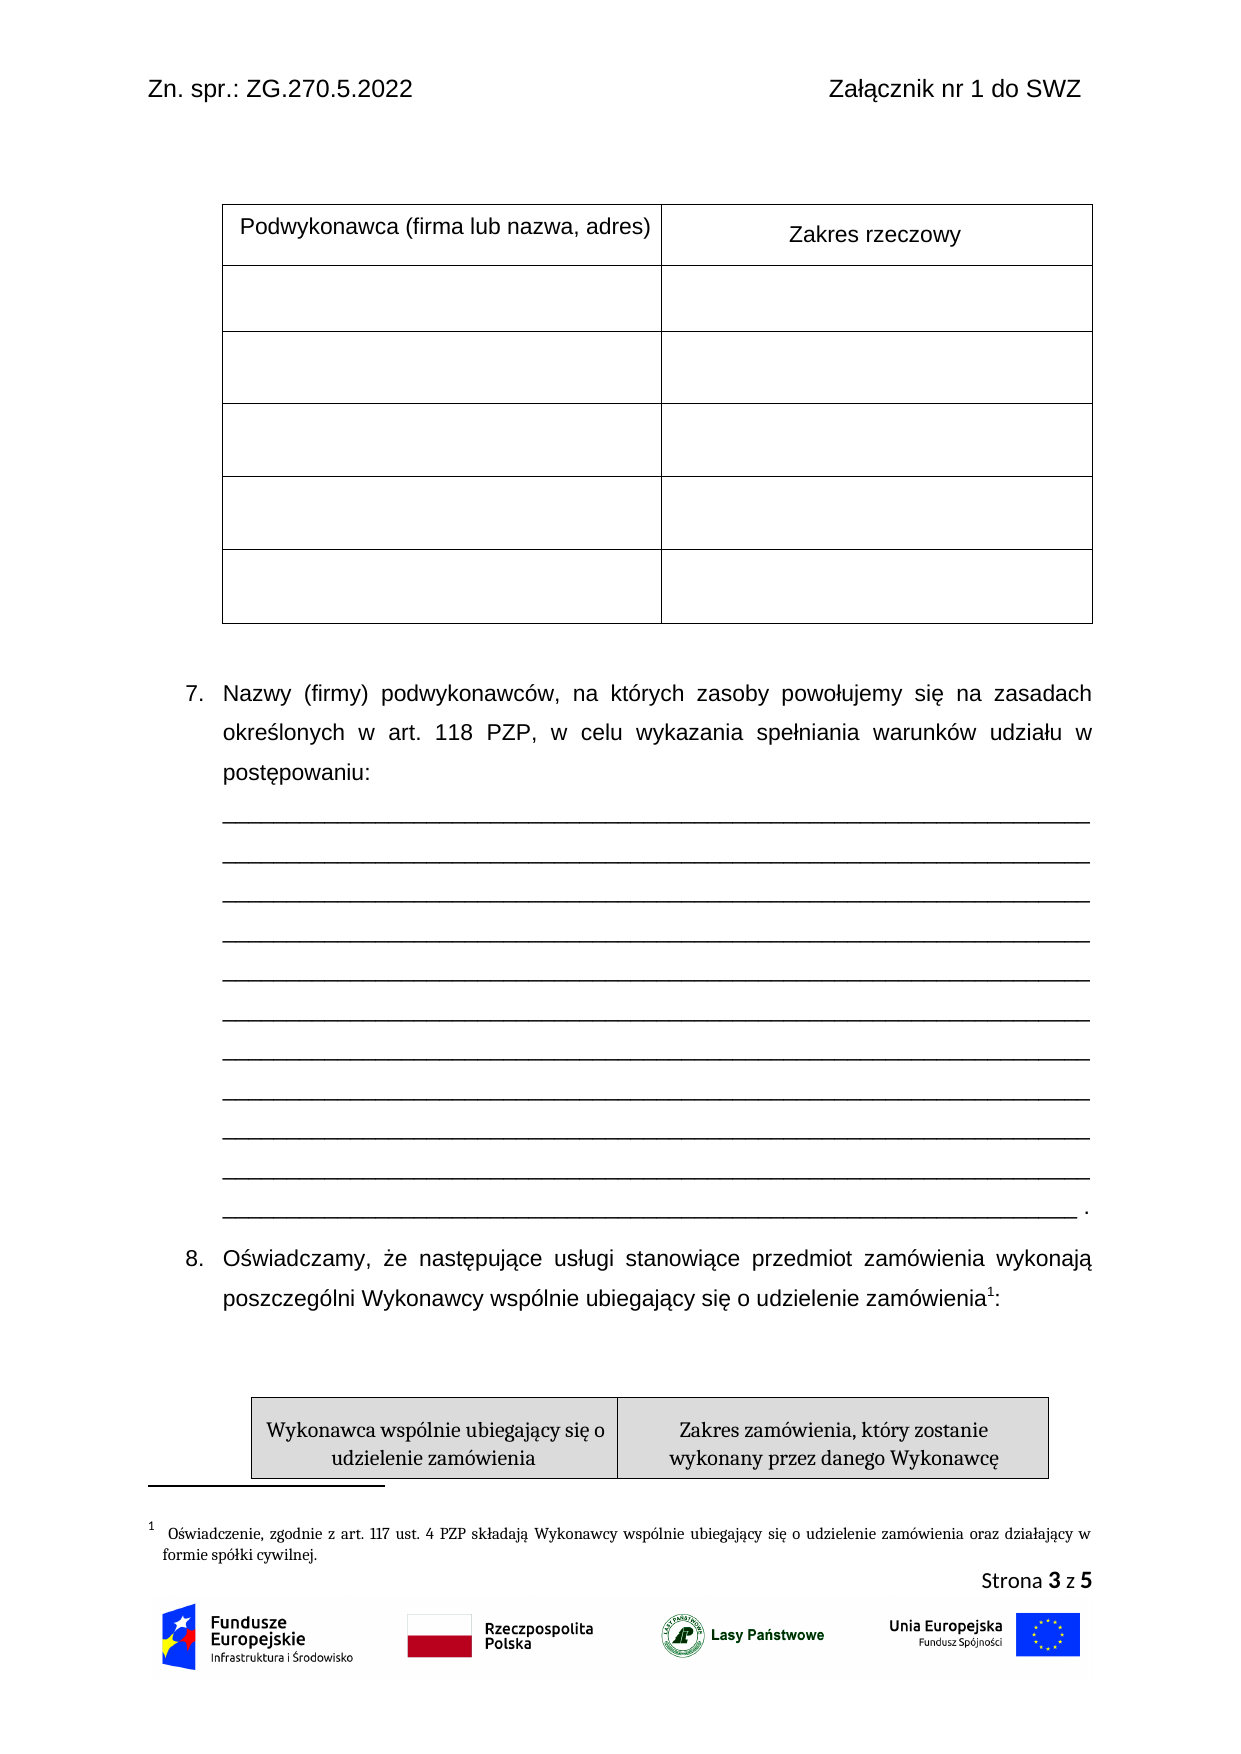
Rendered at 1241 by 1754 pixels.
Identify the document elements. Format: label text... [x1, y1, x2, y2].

table_cell [662, 550, 1092, 623]
table_cell [223, 332, 661, 403]
list Oświadczamy, że następujące usługi stanowiące przedmiot zamówienia wykonają poszczególni Wykonawcy wspólnie ubiegający się o udzielenie zamówienia: [185, 1245, 1093, 1311]
picture [147, 1595, 1093, 1681]
table_header Zakres rzeczowy [662, 205, 1092, 264]
list Nazwy (firmy) podwykonawców, na których zasoby powołujemy się na zasadach określonych w art. 118 PZP, w celu wykazania spełniania warunków udziału w postępowaniu: [185, 680, 1093, 785]
table_cell [662, 404, 1092, 476]
table_cell [223, 266, 661, 331]
table_header Podwykonawca (firma lub nazwa, adres) [223, 205, 661, 264]
table_cell [223, 404, 661, 476]
table_cell [223, 477, 661, 549]
table_header Wykonawca wspólnie ubiegający się o udzielenie zamówienia (nazwa/firma, adres) [252, 1398, 617, 1478]
table_cell [223, 550, 661, 623]
table_cell [662, 477, 1092, 549]
table_cell [662, 266, 1092, 331]
table_header Zakres zamówienia, który zostanie wykonany przez danego Wykonawcę wspólnie ubiegającego się o udzielenie zamówienia [618, 1398, 1048, 1478]
list ____________________________________________________________________ _______________________________________________________________________________________________________________________________________________________________________________________________________________________________________________________________________________________________________________________________________________________________________________________________________________________________________________________________________________________________________________________________________________________________________________________________________________________________________________________________________________________________________ . [223, 798, 1093, 1219]
table_cell [662, 332, 1092, 403]
